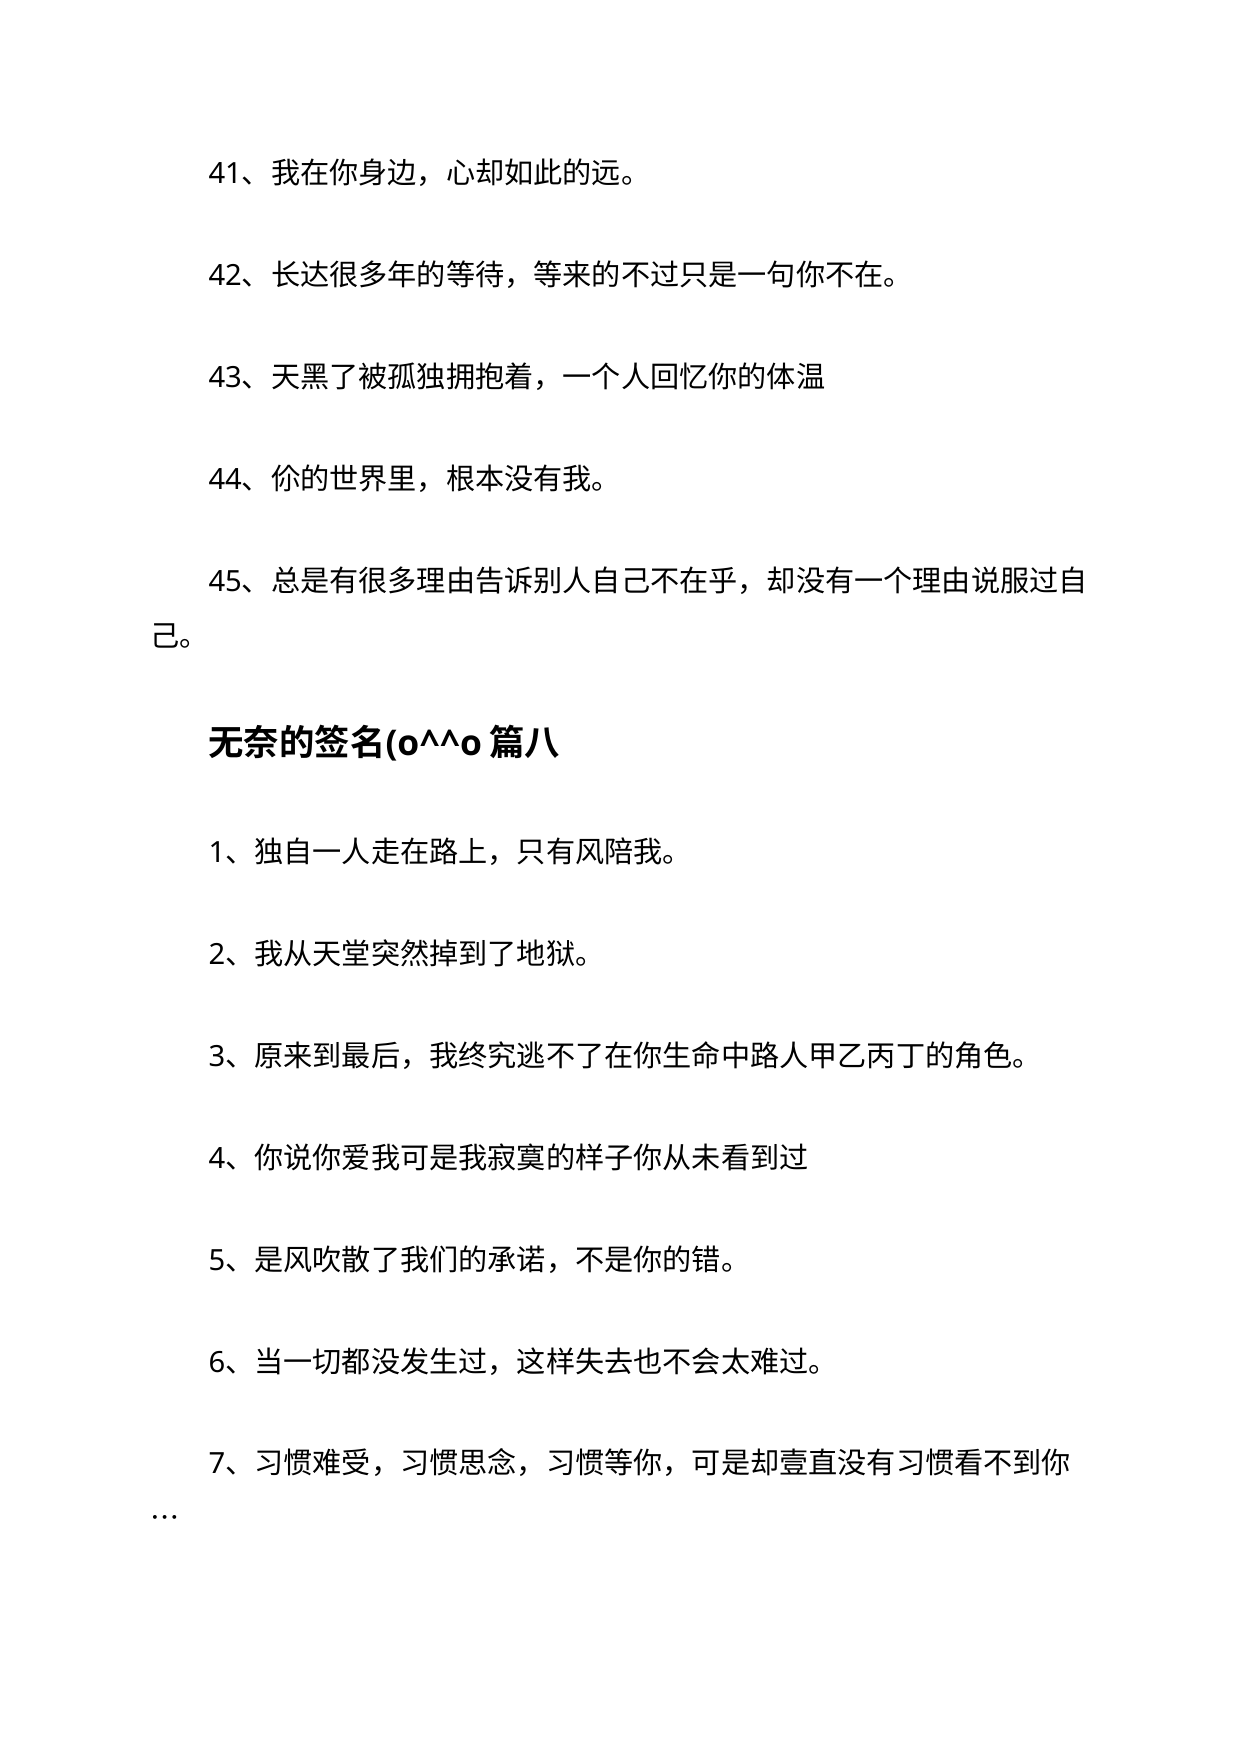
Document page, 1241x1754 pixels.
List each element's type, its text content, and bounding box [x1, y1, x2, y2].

text 4、你说你爱我可是我寂寞的样子你从未看到过 [150, 1134, 1090, 1177]
text 6、当一切都没发生过，这样失去也不会太难过。 [150, 1338, 1090, 1381]
text 2、我从天堂突然掉到了地狱。 [150, 930, 1090, 973]
text 无奈的签名(o^^o篇八 [150, 715, 1090, 766]
text 3、原来到最后，我终究逃不了在你生命中路人甲乙丙丁的角色。 [150, 1032, 1090, 1074]
text 45、总是有很多理由告诉别人自己不在乎，却没有一个理由说服过自己。 [150, 558, 1090, 655]
text 41、我在你身边，心却如此的远。 [150, 150, 1090, 192]
text 44、伱的世界里，根本没有我。 [150, 456, 1090, 498]
text 7、习惯难受，习惯思念，习惯等你，可是却壹直没有习惯看不到你… [150, 1440, 1090, 1537]
text 42、长达很多年的等待，等来的不过只是一句你不在。 [150, 252, 1090, 294]
text 5、是风吹散了我们的承诺，不是你的错。 [150, 1236, 1090, 1278]
text 43、天黑了被孤独拥抱着，一个人回忆你的体温 [150, 354, 1090, 396]
text 1、独自一人走在路上，只有风陪我。 [150, 828, 1090, 871]
